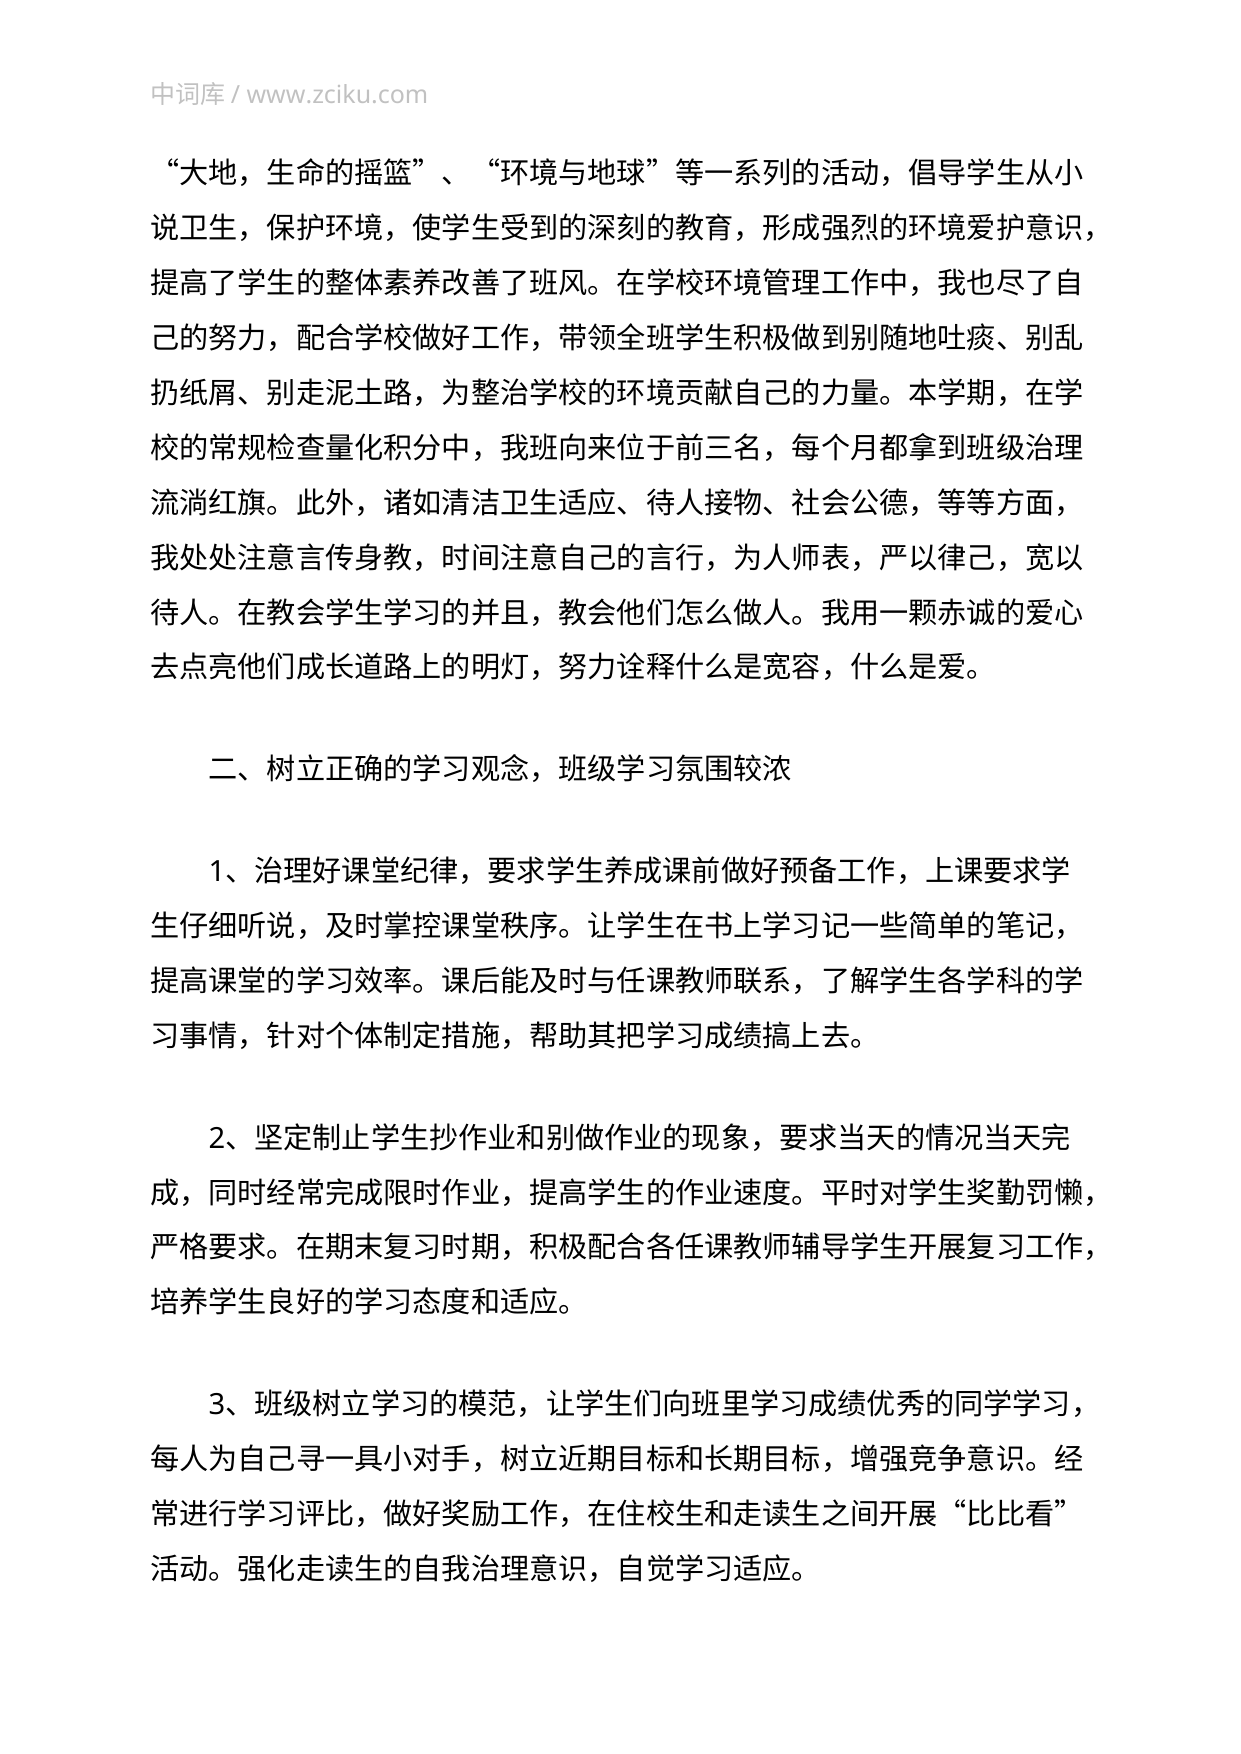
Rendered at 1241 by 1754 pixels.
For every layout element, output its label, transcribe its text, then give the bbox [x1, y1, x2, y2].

text 1、治理好课堂纪律，要求学生养成课前做好预备工作，上课要求学生仔细听说，及时掌控课堂秩序。让学生在书上学习记一些简单的笔记，提高课堂的学习效率。课后能及时与任课教师联系，了解学生各学科的学习事情，针对个体制定措施，帮助其把学习成绩搞上去。 [150, 848, 1090, 1055]
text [150, 150, 1090, 686]
text 3、班级树立学习的模范，让学生们向班里学习成绩优秀的同学学习，每人为自己寻一具小对手，树立近期目标和长期目标，增强竞争意识。经常进行学习评比，做好奖励工作，在住校生和走读生之间开展“比比看”活动。强化走读生的自我治理意识，自觉学习适应。 [150, 1381, 1090, 1588]
text 二、树立正确的学习观念，班级学习氛围较浓 [150, 746, 1090, 788]
text 2、坚定制止学生抄作业和别做作业的现象，要求当天的情况当天完成，同时经常完成限时作业，提高学生的作业速度。平时对学生奖勤罚懒，严格要求。在期末复习时期，积极配合各任课教师辅导学生开展复习工作，培养学生良好的学习态度和适应。 [150, 1114, 1090, 1321]
